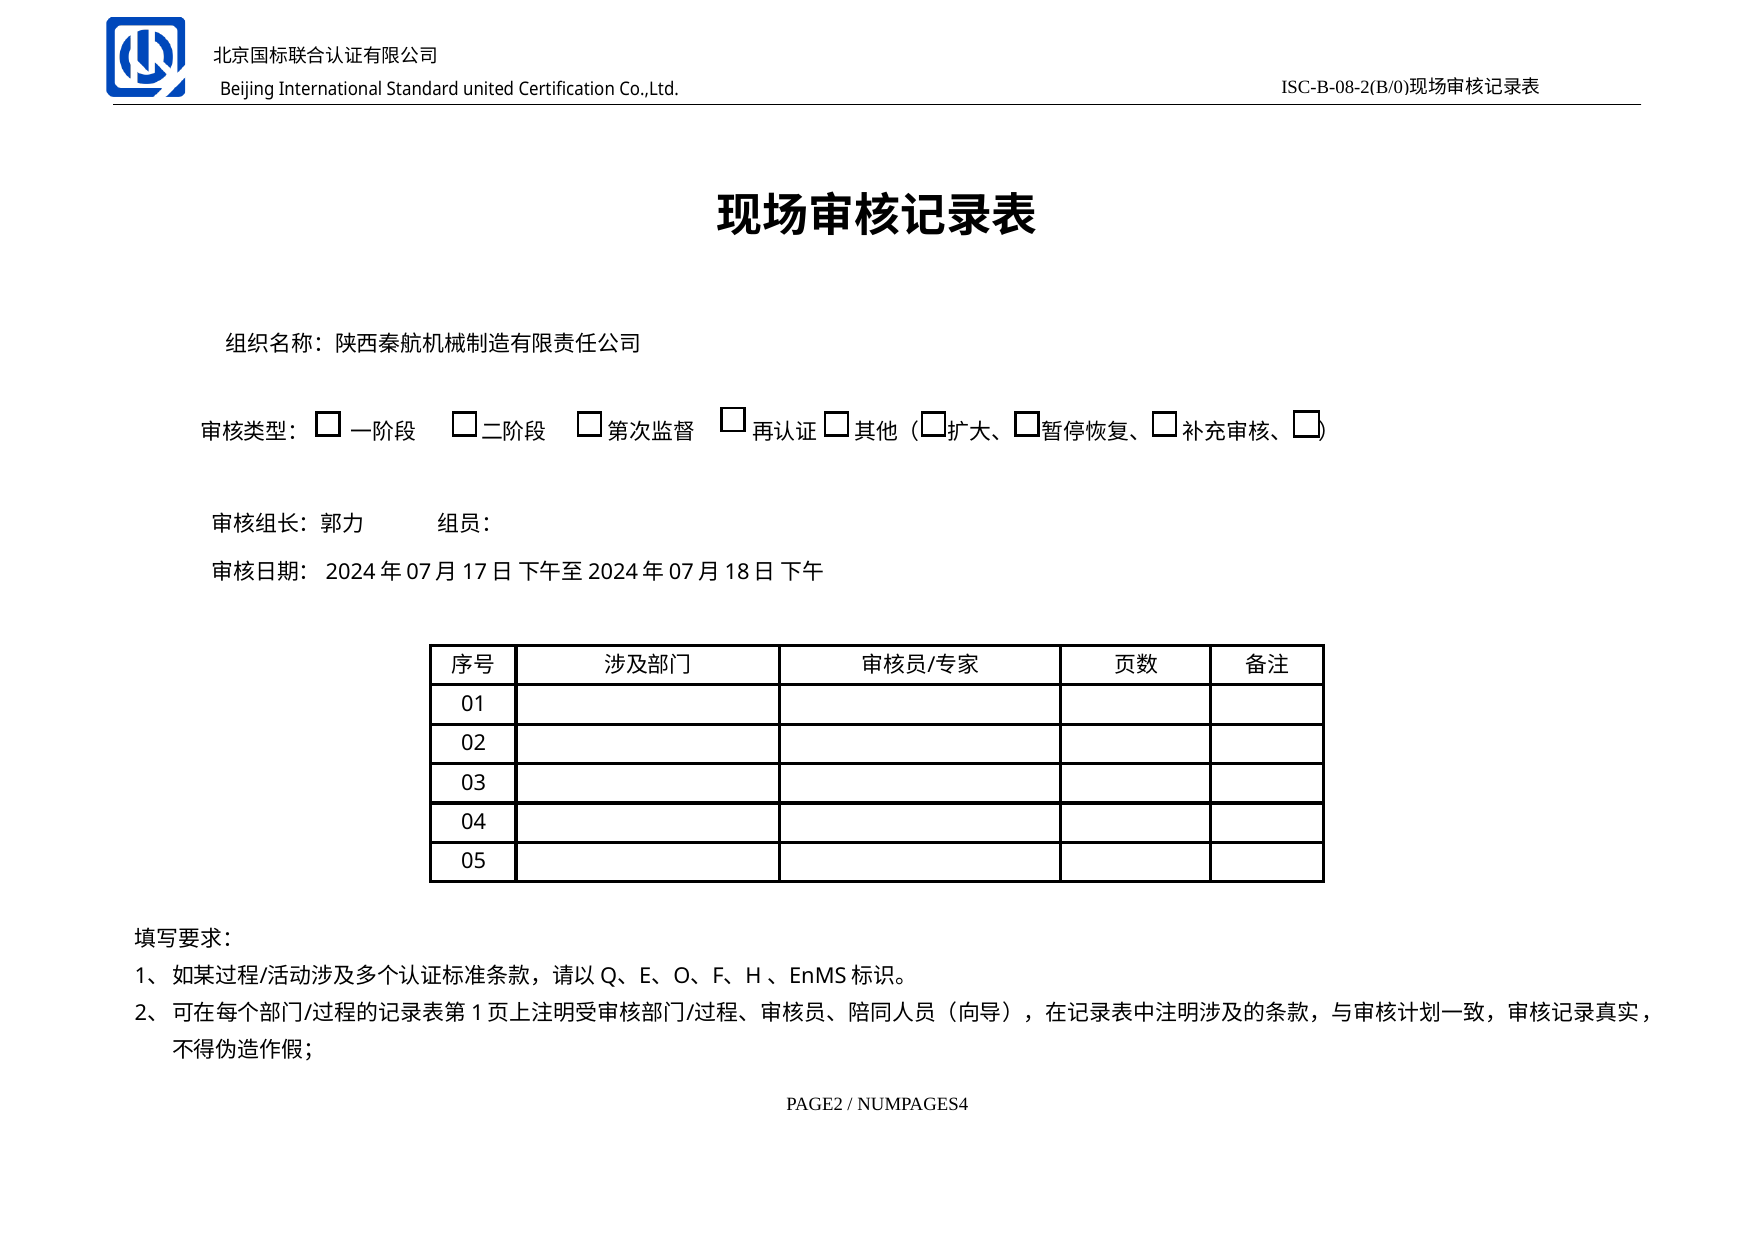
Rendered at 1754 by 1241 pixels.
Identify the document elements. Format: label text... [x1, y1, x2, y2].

table_cell [781, 805, 1059, 841]
table_cell [1212, 765, 1322, 801]
table_header 页数 [1062, 647, 1209, 683]
table_cell 04 [432, 805, 514, 841]
table_cell [1062, 765, 1209, 801]
table_cell [1062, 844, 1209, 880]
text 审核组长：郭力 组员： [112, 506, 1641, 538]
list 可在每个部门/过程的记录表第1页上注明受审核部门/过程、审核员、陪同人员（向导），在记录表中注明涉及的条款，与审核计划一致，审核记录真实，不得伪造作假； [134, 994, 1641, 1064]
table_cell [781, 726, 1059, 762]
text 审核类型： 一阶段 二阶段 第次监督 再认证 其他（扩大、暂停恢复、补充审核、） [112, 399, 1641, 464]
table_cell [518, 844, 778, 880]
table_cell [1212, 726, 1322, 762]
text 审核日期： 2024年07月17日 下午至2024年07月18日 下午 [112, 554, 1641, 587]
table_cell [1212, 686, 1322, 723]
table_header 备注 [1212, 647, 1322, 683]
table_cell 02 [432, 726, 514, 762]
table_cell [781, 686, 1059, 723]
table_cell [518, 686, 778, 723]
table_header 序号 [432, 647, 514, 683]
table_header 审核员/专家 [781, 647, 1059, 683]
table_cell 01 [432, 686, 514, 723]
table_cell [1212, 805, 1322, 841]
table_cell [518, 765, 778, 801]
table_cell [781, 765, 1059, 801]
table_cell [518, 726, 778, 762]
table_cell [1062, 686, 1209, 723]
table_cell [1062, 805, 1209, 841]
text 现场审核记录表 [112, 163, 1641, 261]
table_cell 05 [432, 844, 514, 880]
picture [106, 17, 186, 97]
text 填写要求： [112, 920, 1641, 953]
table_cell [1212, 844, 1322, 880]
list 如某过程/活动涉及多个认证标准条款，请以Q、E、O、F、H 、EnMS标识。 [134, 957, 1641, 990]
text 组织名称：陕西秦航机械制造有限责任公司 [112, 326, 1641, 358]
table_cell [1062, 726, 1209, 762]
table_header 涉及部门 [518, 647, 778, 683]
table_cell 03 [432, 765, 514, 801]
table_cell [781, 844, 1059, 880]
table_cell [518, 805, 778, 841]
